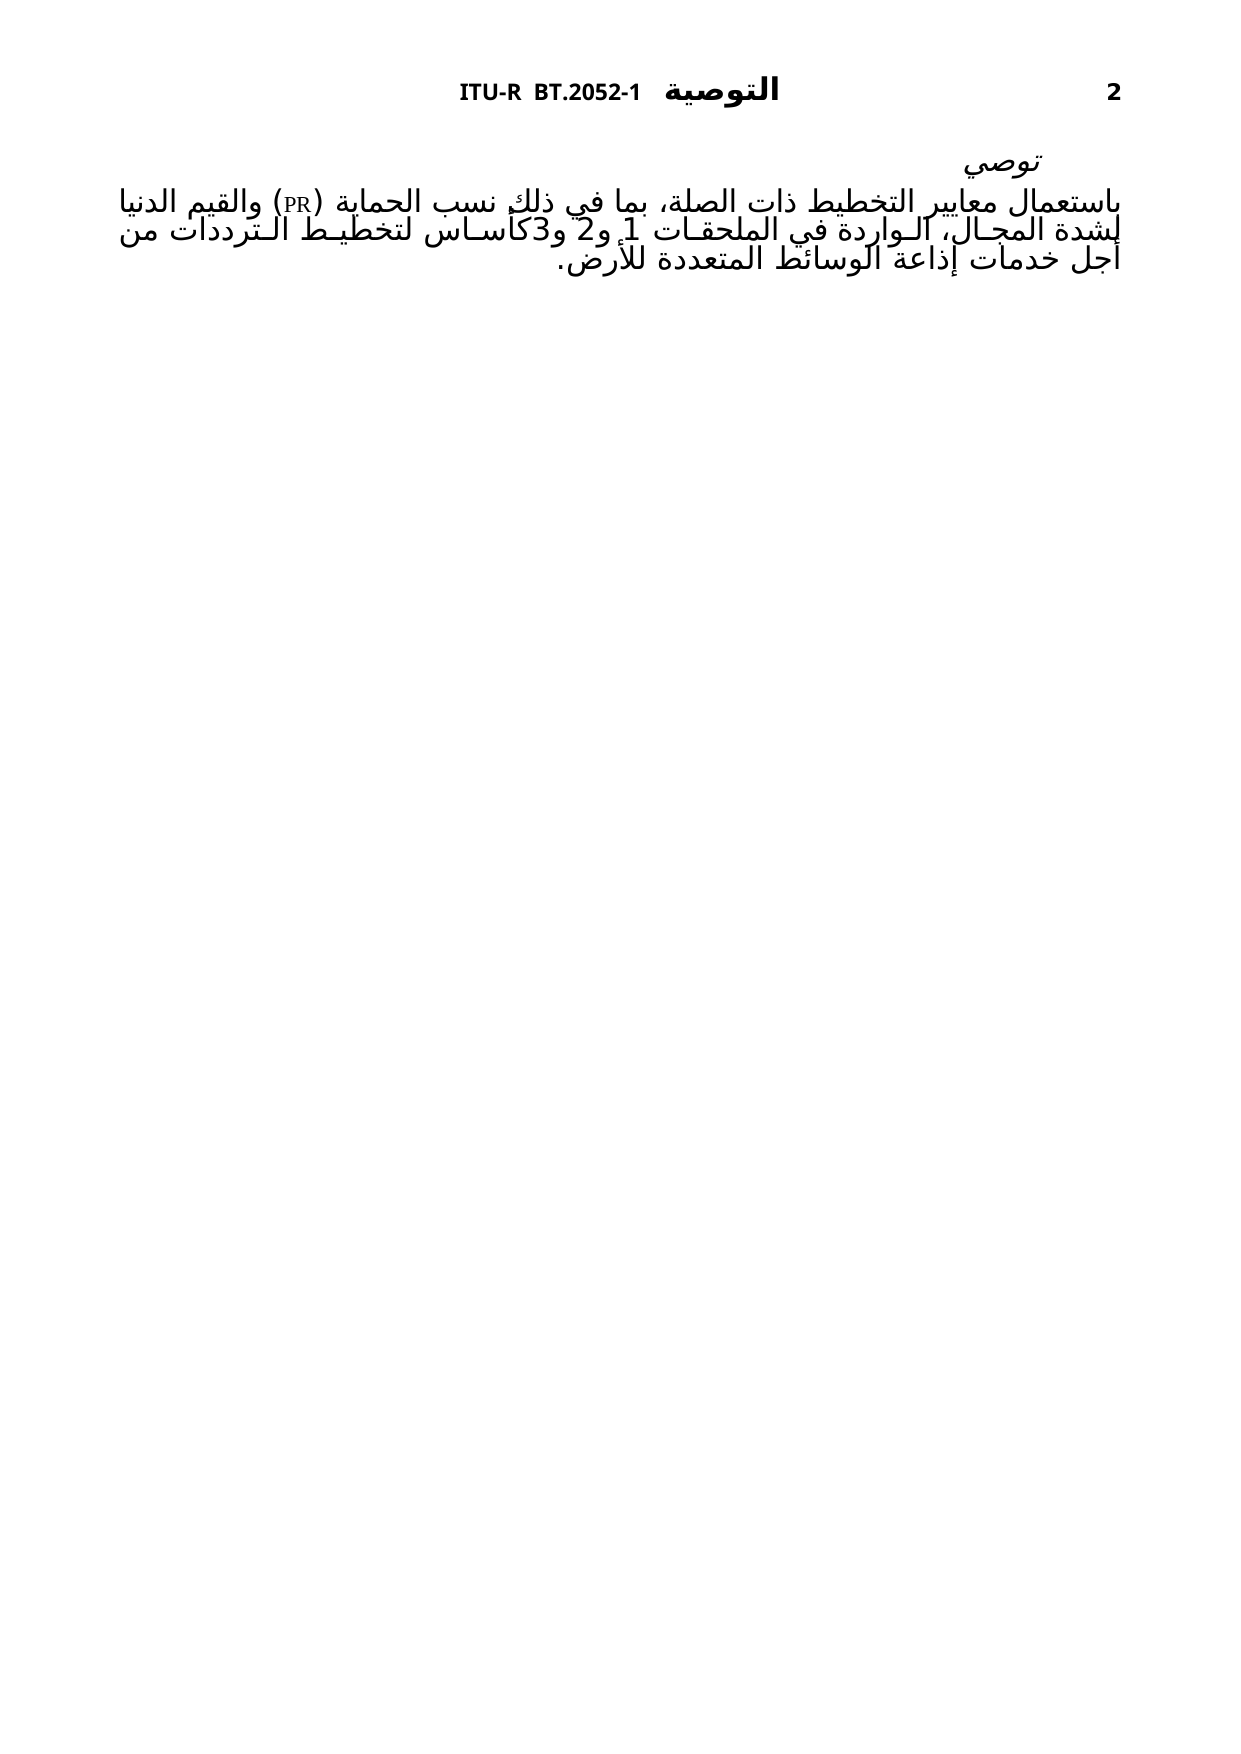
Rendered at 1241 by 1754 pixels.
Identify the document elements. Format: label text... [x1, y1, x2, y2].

text توصي [118, 148, 1039, 177]
text باستعمال معايير التخطيط ذات الصلة، بما في ذلك نسب الحماية (PR) والقيم الدنيا لشدة المجال، الواردة في الملحقات 1 و2 و3كأساس لتخطيط الترددات من أجل خدمات إذاعة الوسائط المتعددة للأرض. [118, 189, 1122, 277]
